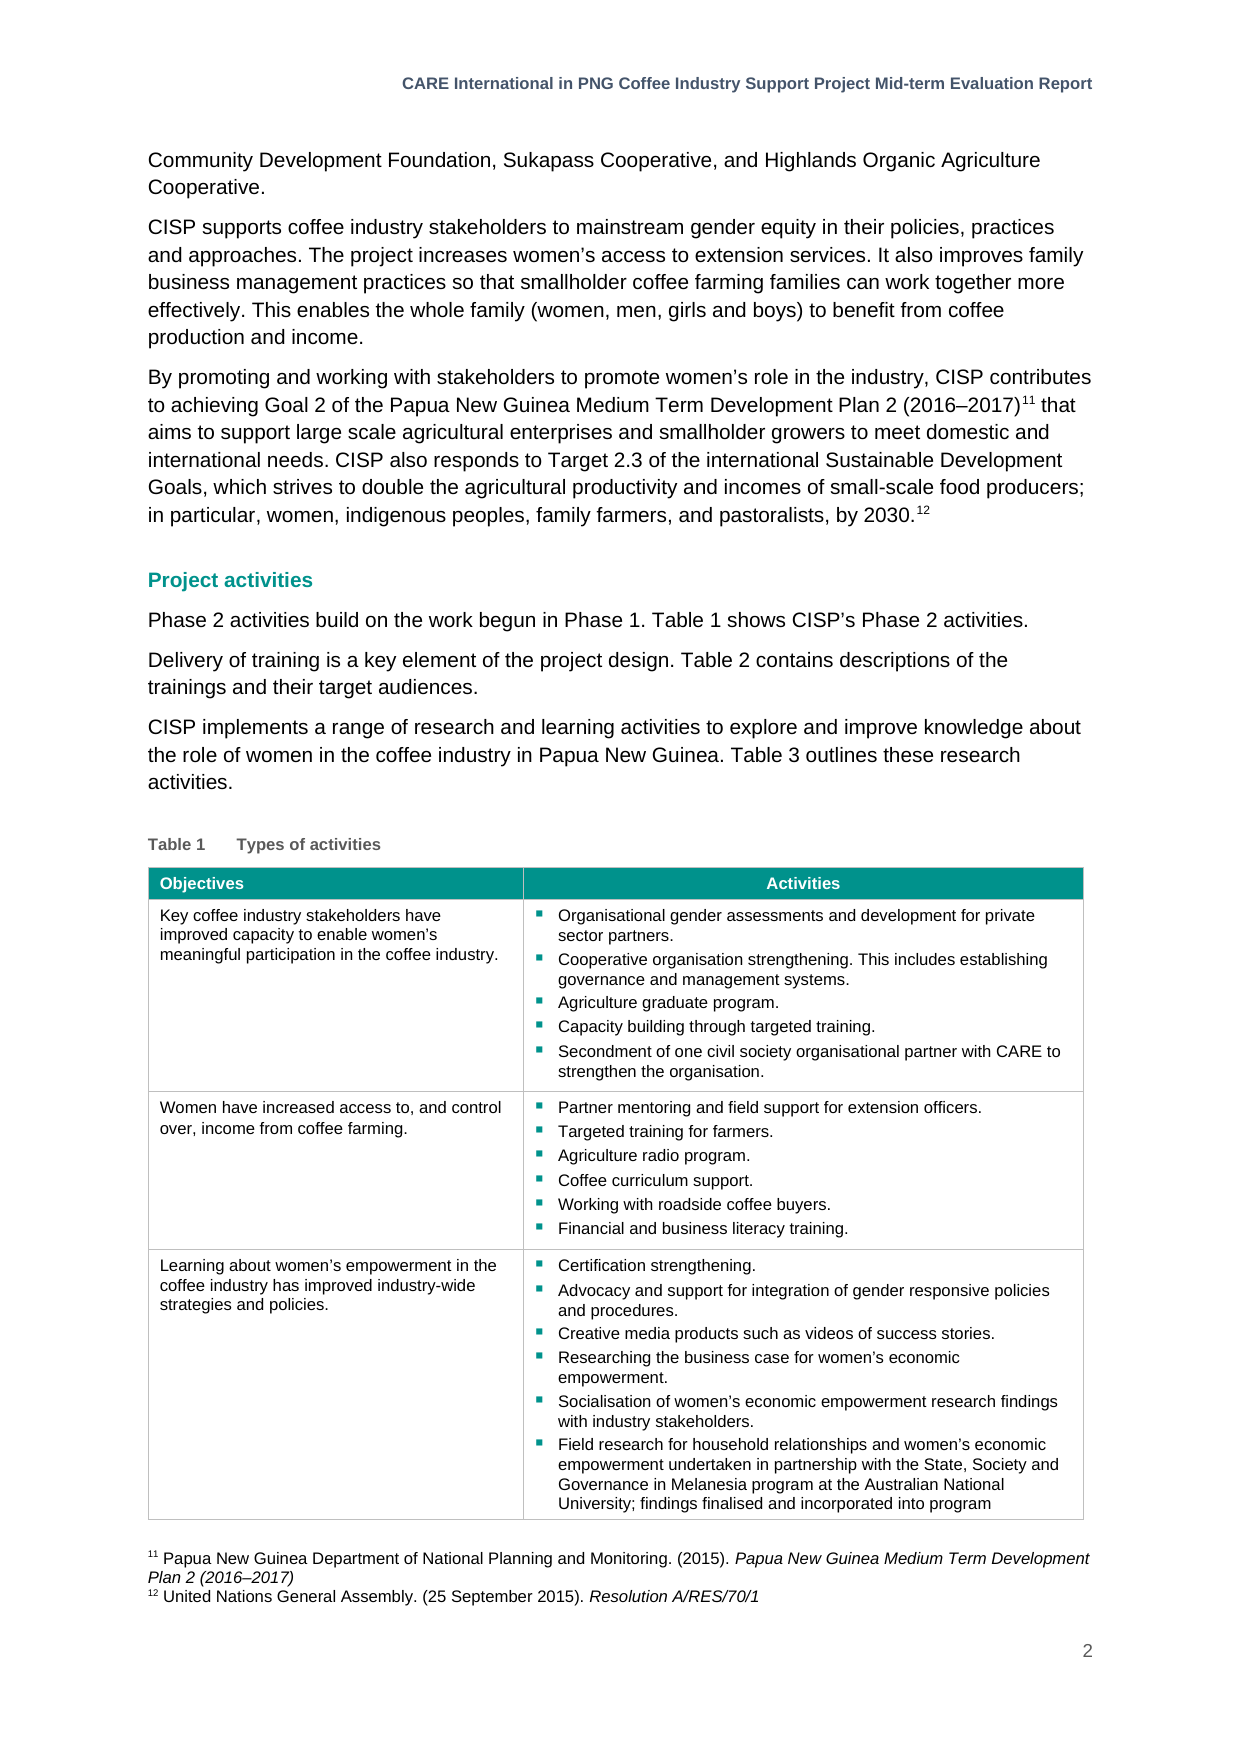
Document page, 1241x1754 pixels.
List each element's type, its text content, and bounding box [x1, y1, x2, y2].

text By promoting and working with stakeholders to promote women’s role in the industry, CISP contributes to achieving Goal 2 of the Papua New Guinea Medium Term Development Plan 2 (2016–2017) that aims to support large scale agricultural enterprises and smallholder growers to meet domestic and international needs. CISP also responds to Target 2.3 of the international Sustainable Development Goals, which strives to double the agricultural productivity and incomes of small-scale food producers; in particular, women, indigenous peoples, family farmers, and pastoralists, by 2030. [148, 365, 1092, 527]
subtitle Project activities [148, 568, 1092, 592]
table_cell Key coffee industry stakeholders have improved capacity to enable women’s meaningful participation in the coffee industry. [149, 900, 523, 1091]
text Phase 2 activities build on the work begun in Phase 1. Table 1 shows CISP’s Phase 2 activities. [148, 608, 1092, 632]
text Delivery of training is a key element of the project design. Table 2 contains descriptions of the trainings and their target audiences. [148, 648, 1092, 699]
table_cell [524, 1250, 1083, 1519]
table_cell Organisational gender assessments and development for private sector partners. Cooperative organisation strengthening. This includes establishing governance and management systems. Agriculture graduate program. Capacity building through targeted training. Secondment of one civil society organisational partner with CARE to strengthen the organisation. [524, 900, 1083, 1091]
table_header Objectives [149, 868, 523, 899]
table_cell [149, 1250, 523, 1519]
text Table 1 Types of activities [148, 835, 1092, 854]
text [148, 148, 1092, 199]
text CISP implements a range of research and learning activities to explore and improve knowledge about the role of women in the coffee industry in Papua New Guinea. Table 3 outlines these research activities. [148, 715, 1092, 794]
table_cell Women have increased access to, and control over, income from coffee farming. [149, 1092, 523, 1249]
table_header Activities [524, 868, 1083, 899]
table_cell Partner mentoring and field support for extension officers. Targeted training for farmers. Agriculture radio program. Coffee curriculum support. Working with roadside coffee buyers. Financial and business literacy training. [524, 1092, 1083, 1249]
text CISP supports coffee industry stakeholders to mainstream gender equity in their policies, practices and approaches. The project increases women’s access to extension services. It also improves family business management practices so that smallholder coffee farming families can work together more effectively. This enables the whole family (women, men, girls and boys) to benefit from coffee production and income. [148, 215, 1092, 349]
